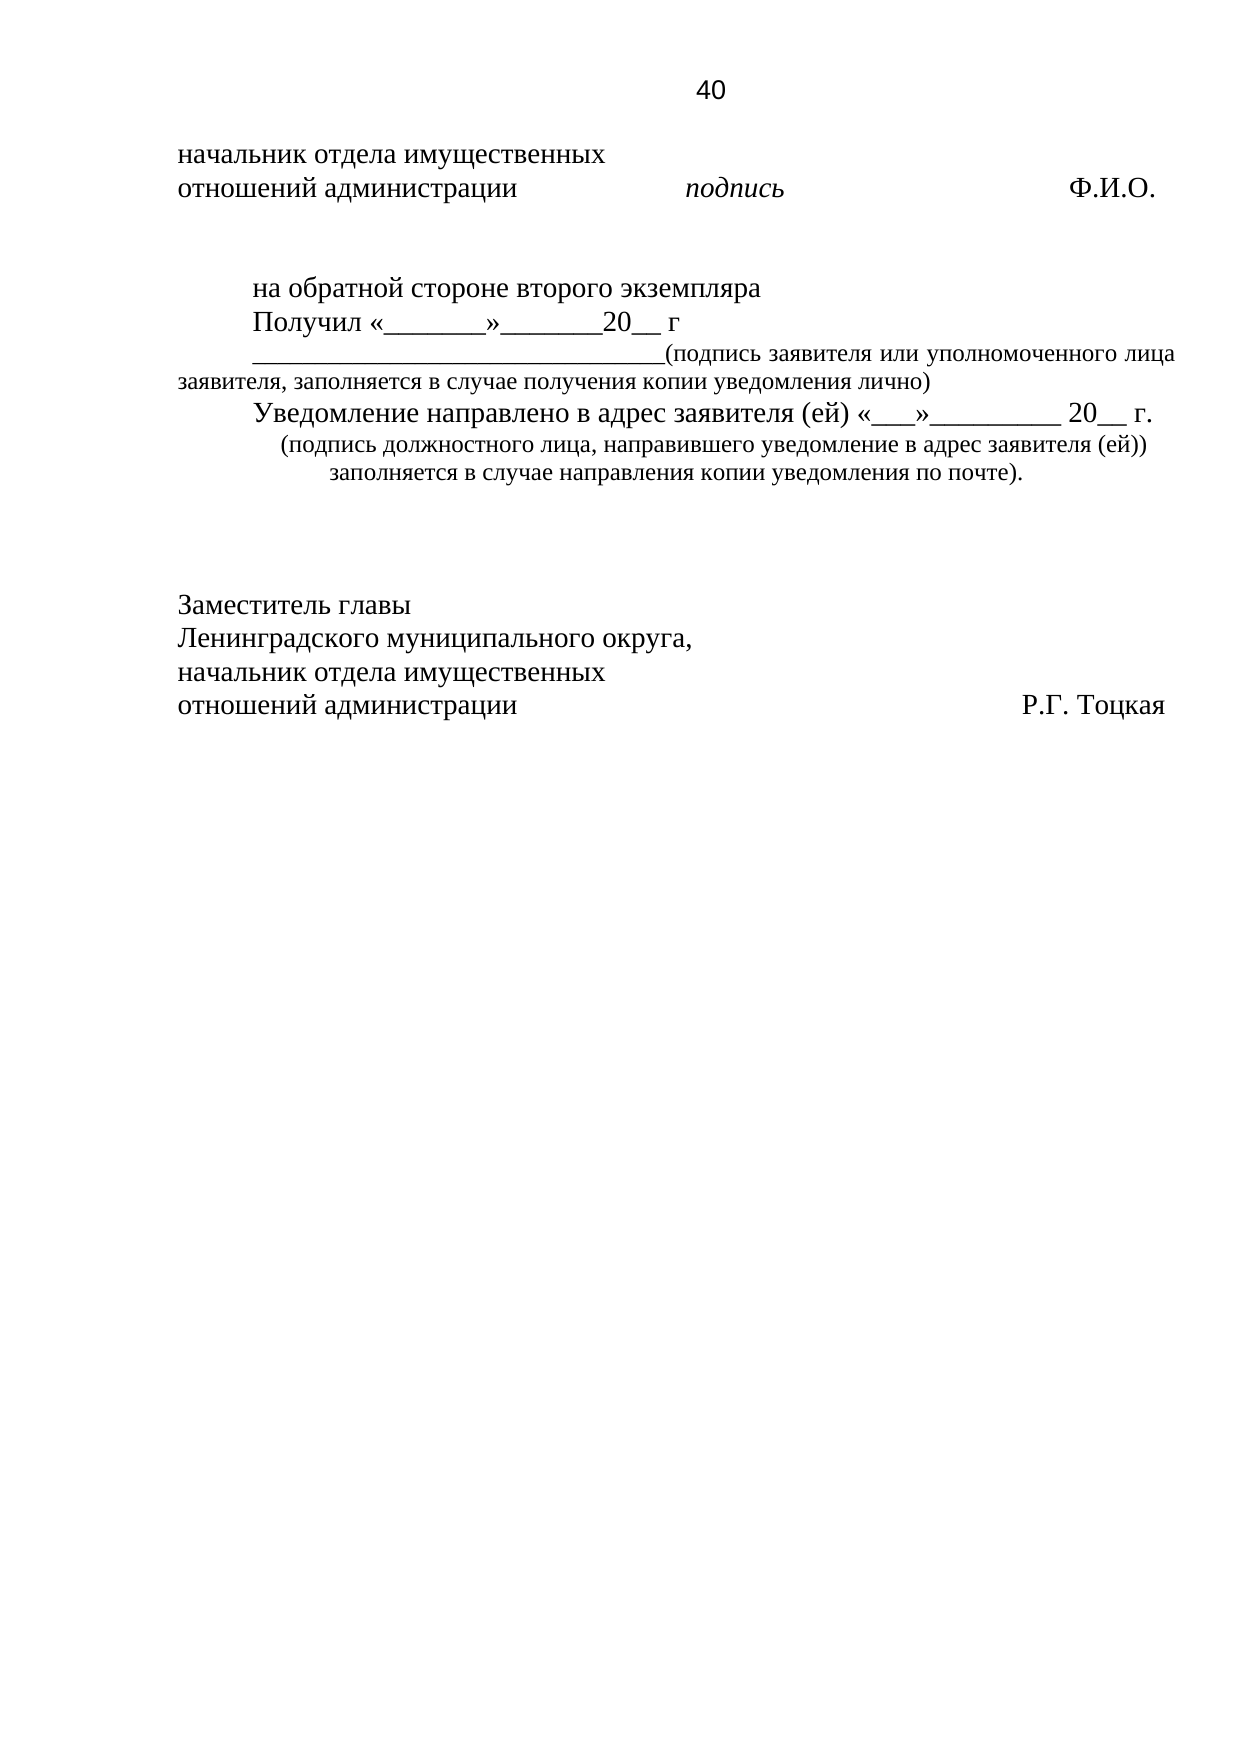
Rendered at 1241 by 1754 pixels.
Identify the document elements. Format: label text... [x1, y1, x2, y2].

text _________________________________(подпись заявителя или уполномоченного лица заявителя, заполняется в случае получения копии уведомления лично) [177, 338, 1176, 395]
text отношений администрации подпись Ф.И.О. [177, 170, 1176, 203]
text (подпись должностного лица, направившего уведомление в адрес заявителя (ей)) заполняется в случае направления копии уведомления по почте). [177, 429, 1176, 486]
text Ленинградского муниципального округа, [177, 620, 1169, 654]
text Заместитель главы [177, 587, 1169, 620]
text начальник отдела имущественных [177, 136, 1169, 170]
text отношений администрации Р.Г. Тоцкая [177, 687, 1169, 721]
text Получил «_______»_______20__ г [177, 304, 1176, 338]
text на обратной стороне второго экземпляра [177, 271, 1176, 304]
text начальник отдела имущественных [177, 654, 1169, 687]
text Уведомление направлено в адрес заявителя (ей) «___»_________ 20__ г. [177, 395, 1176, 429]
